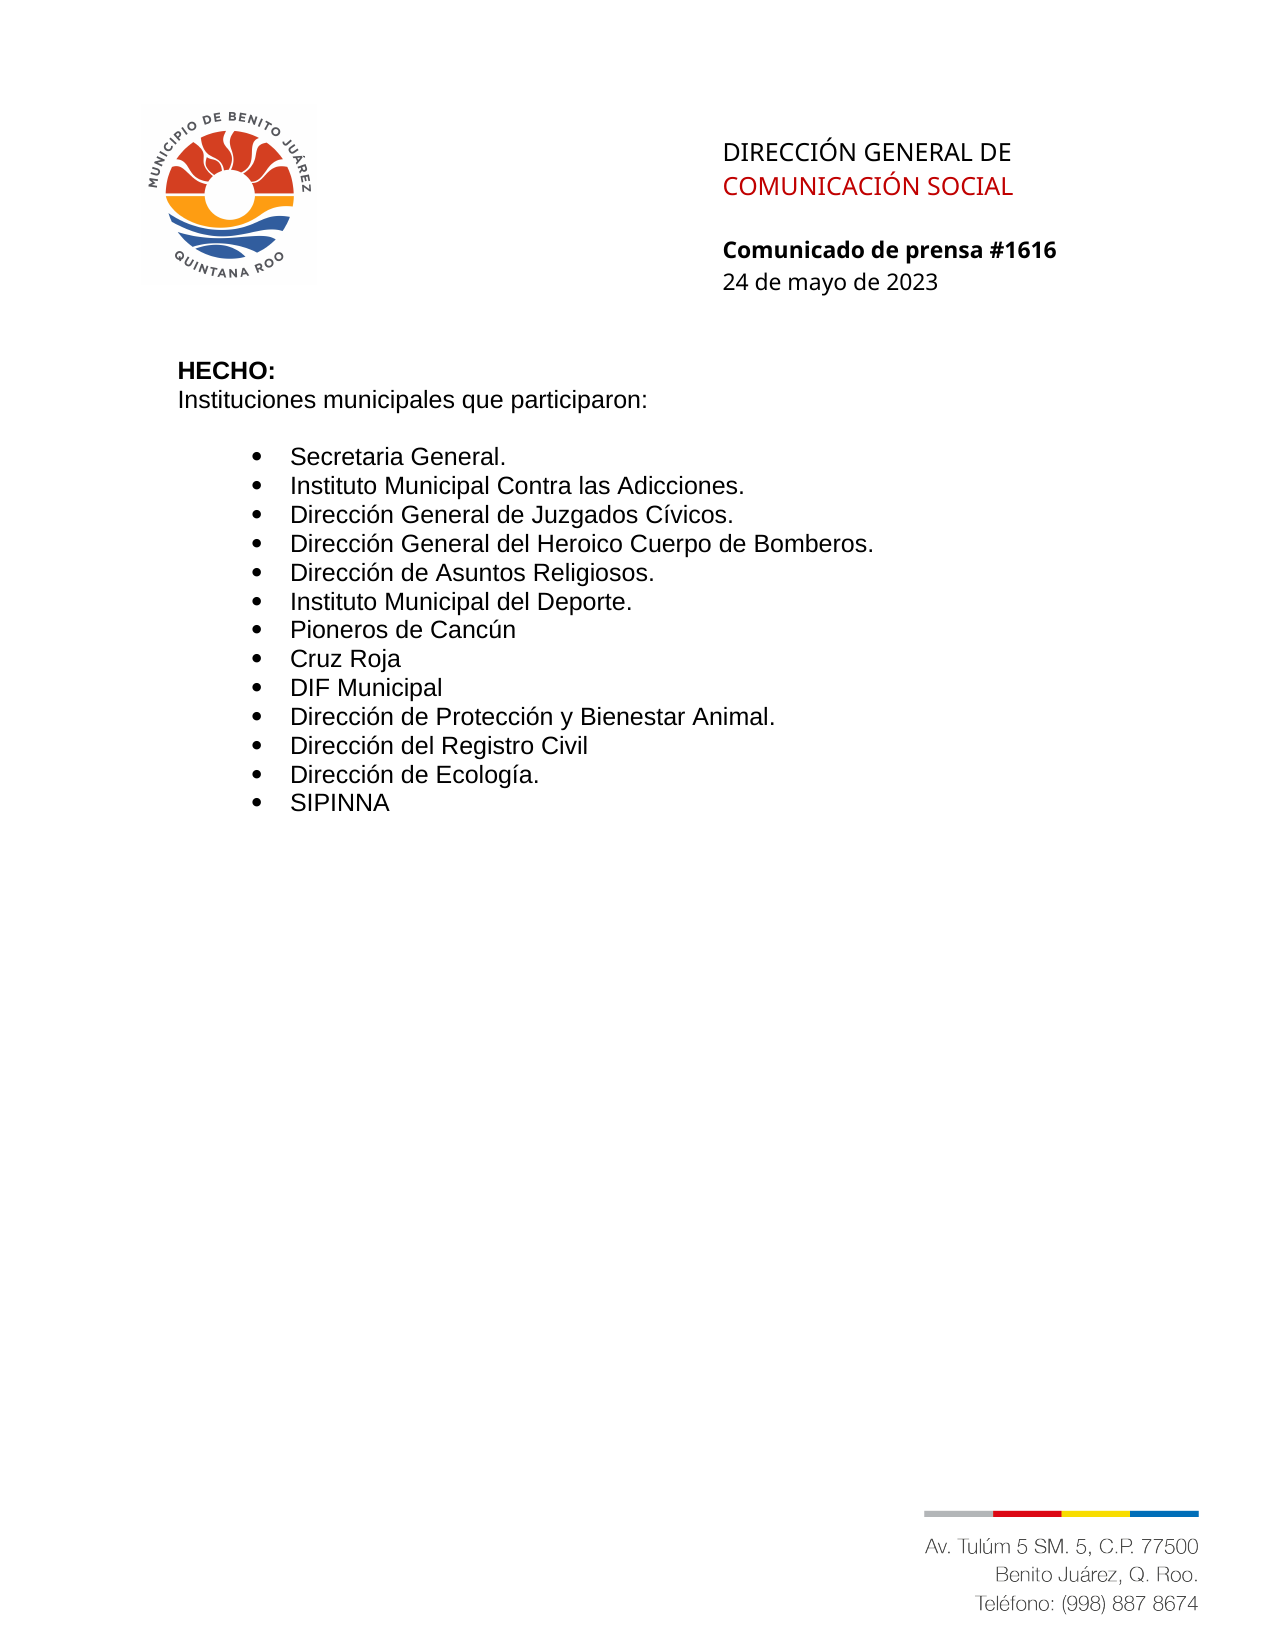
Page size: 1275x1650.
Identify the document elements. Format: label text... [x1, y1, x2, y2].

list Secretaria General. [252, 442, 1098, 471]
text HECHO: [177, 356, 1098, 385]
list Dirección General de Juzgados Cívicos. [252, 500, 1098, 529]
picture [910, 1482, 1260, 1634]
list SIPINNA [252, 788, 1098, 817]
list Instituto Municipal del Deporte. [252, 586, 1098, 615]
list Dirección del Registro Civil [252, 731, 1098, 759]
list DIF Municipal [252, 673, 1098, 702]
list Pioneros de Cancún [252, 615, 1098, 644]
list Dirección de Protección y Bienestar Animal. [252, 702, 1098, 731]
list Instituto Municipal Contra las Adicciones. [252, 471, 1098, 500]
list Dirección General del Heroico Cuerpo de Bomberos. [252, 529, 1098, 558]
list Dirección de Asuntos Religiosos. [252, 558, 1098, 586]
text Instituciones municipales que participaron: [177, 385, 1098, 413]
list Cruz Roja [252, 644, 1098, 673]
list Dirección de Ecología. [252, 759, 1098, 788]
picture [141, 104, 318, 285]
